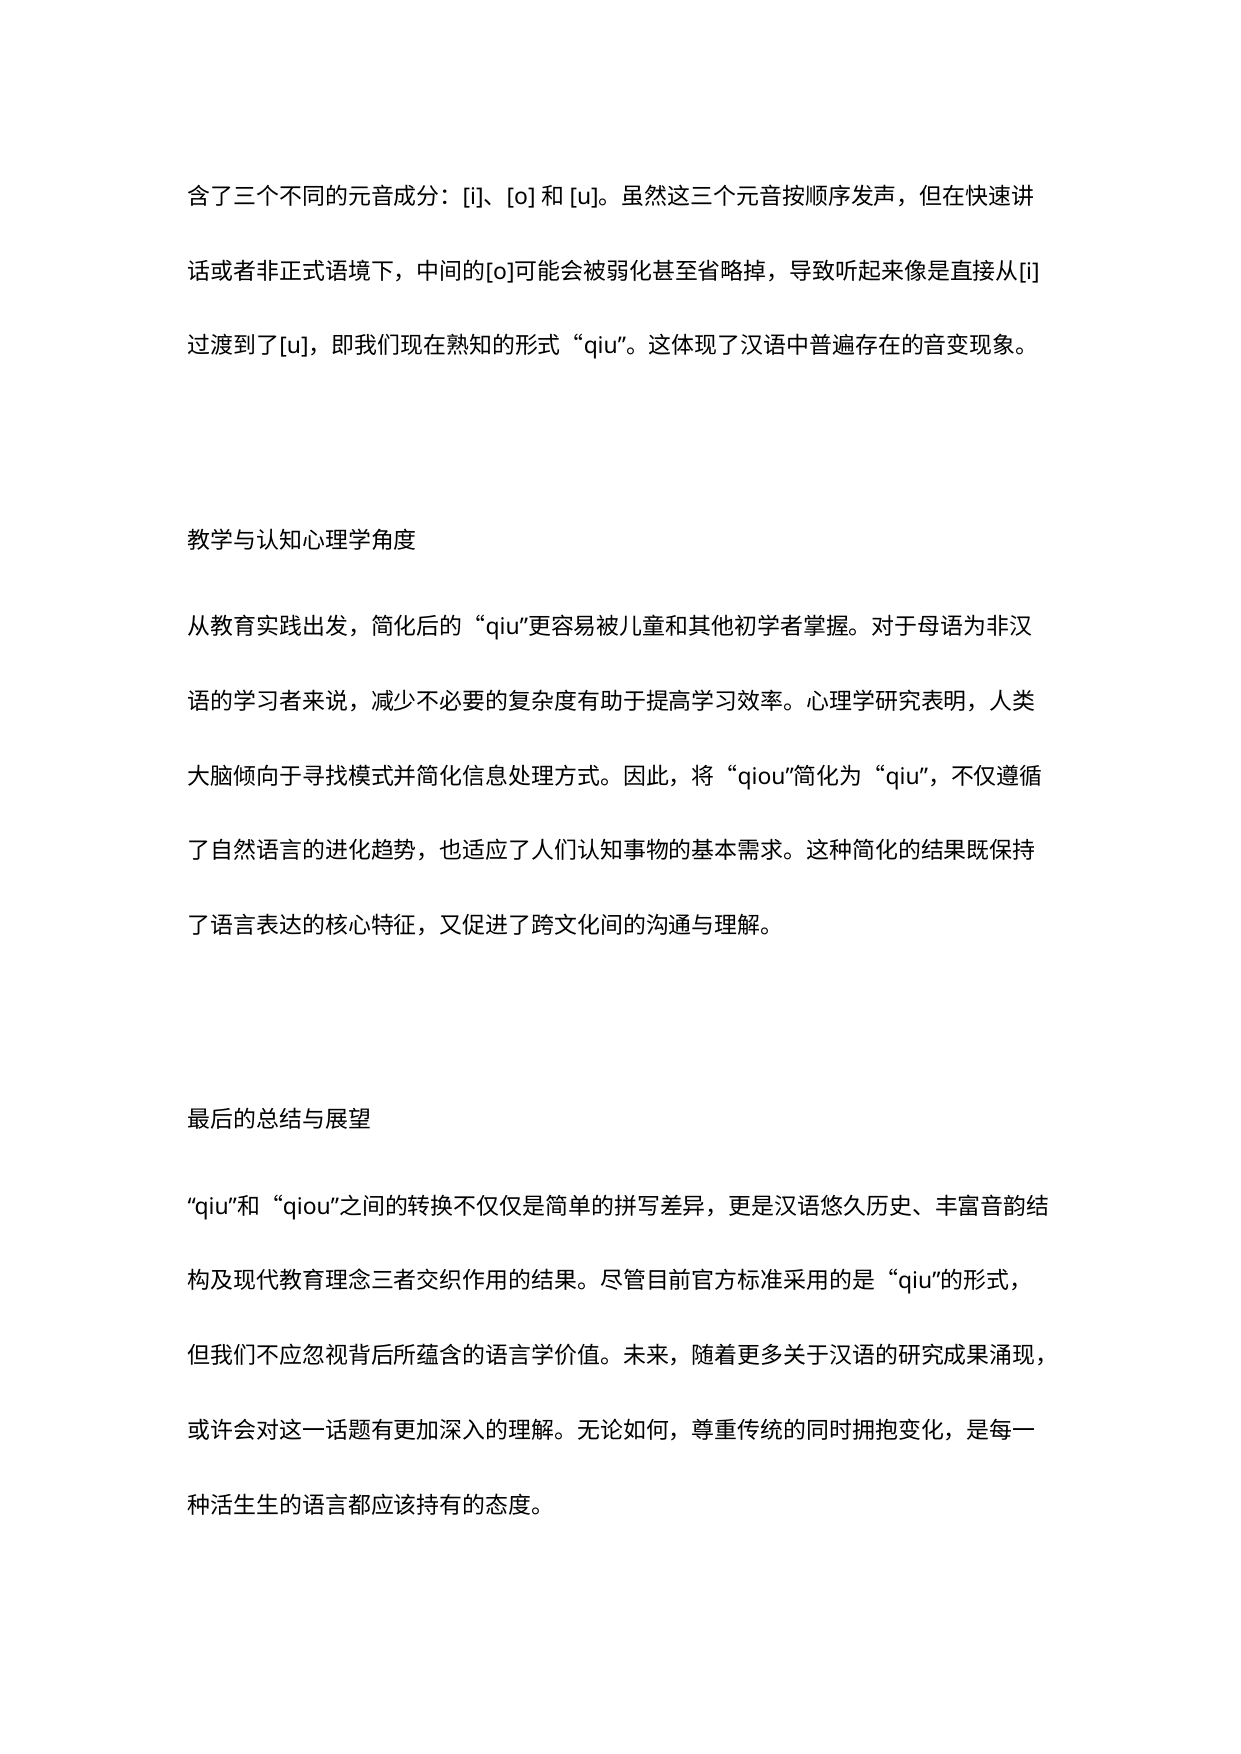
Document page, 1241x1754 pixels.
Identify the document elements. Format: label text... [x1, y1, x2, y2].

text 教学与认知心理学角度 [187, 506, 1053, 571]
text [187, 162, 1053, 376]
text “qiu”和“qiou”之间的转换不仅仅是简单的拼写差异，更是汉语悠久历史、丰富音韵结构及现代教育理念三者交织作用的结果。尽管目前官方标准采用的是“qiu”的形式，但我们不应忽视背后所蕴含的语言学价值。未来，随着更多关于汉语的研究成果涌现，或许会对这一话题有更加深入的理解。无论如何，尊重传统的同时拥抱变化，是每一种活生生的语言都应该持有的态度。 [187, 1172, 1053, 1536]
text 最后的总结与展望 [187, 1085, 1053, 1150]
text 从教育实践出发，简化后的“qiu”更容易被儿童和其他初学者掌握。对于母语为非汉语的学习者来说，减少不必要的复杂度有助于提高学习效率。心理学研究表明，人类大脑倾向于寻找模式并简化信息处理方式。因此，将“qiou”简化为“qiu”，不仅遵循了自然语言的进化趋势，也适应了人们认知事物的基本需求。这种简化的结果既保持了语言表达的核心特征，又促进了跨文化间的沟通与理解。 [187, 592, 1053, 956]
